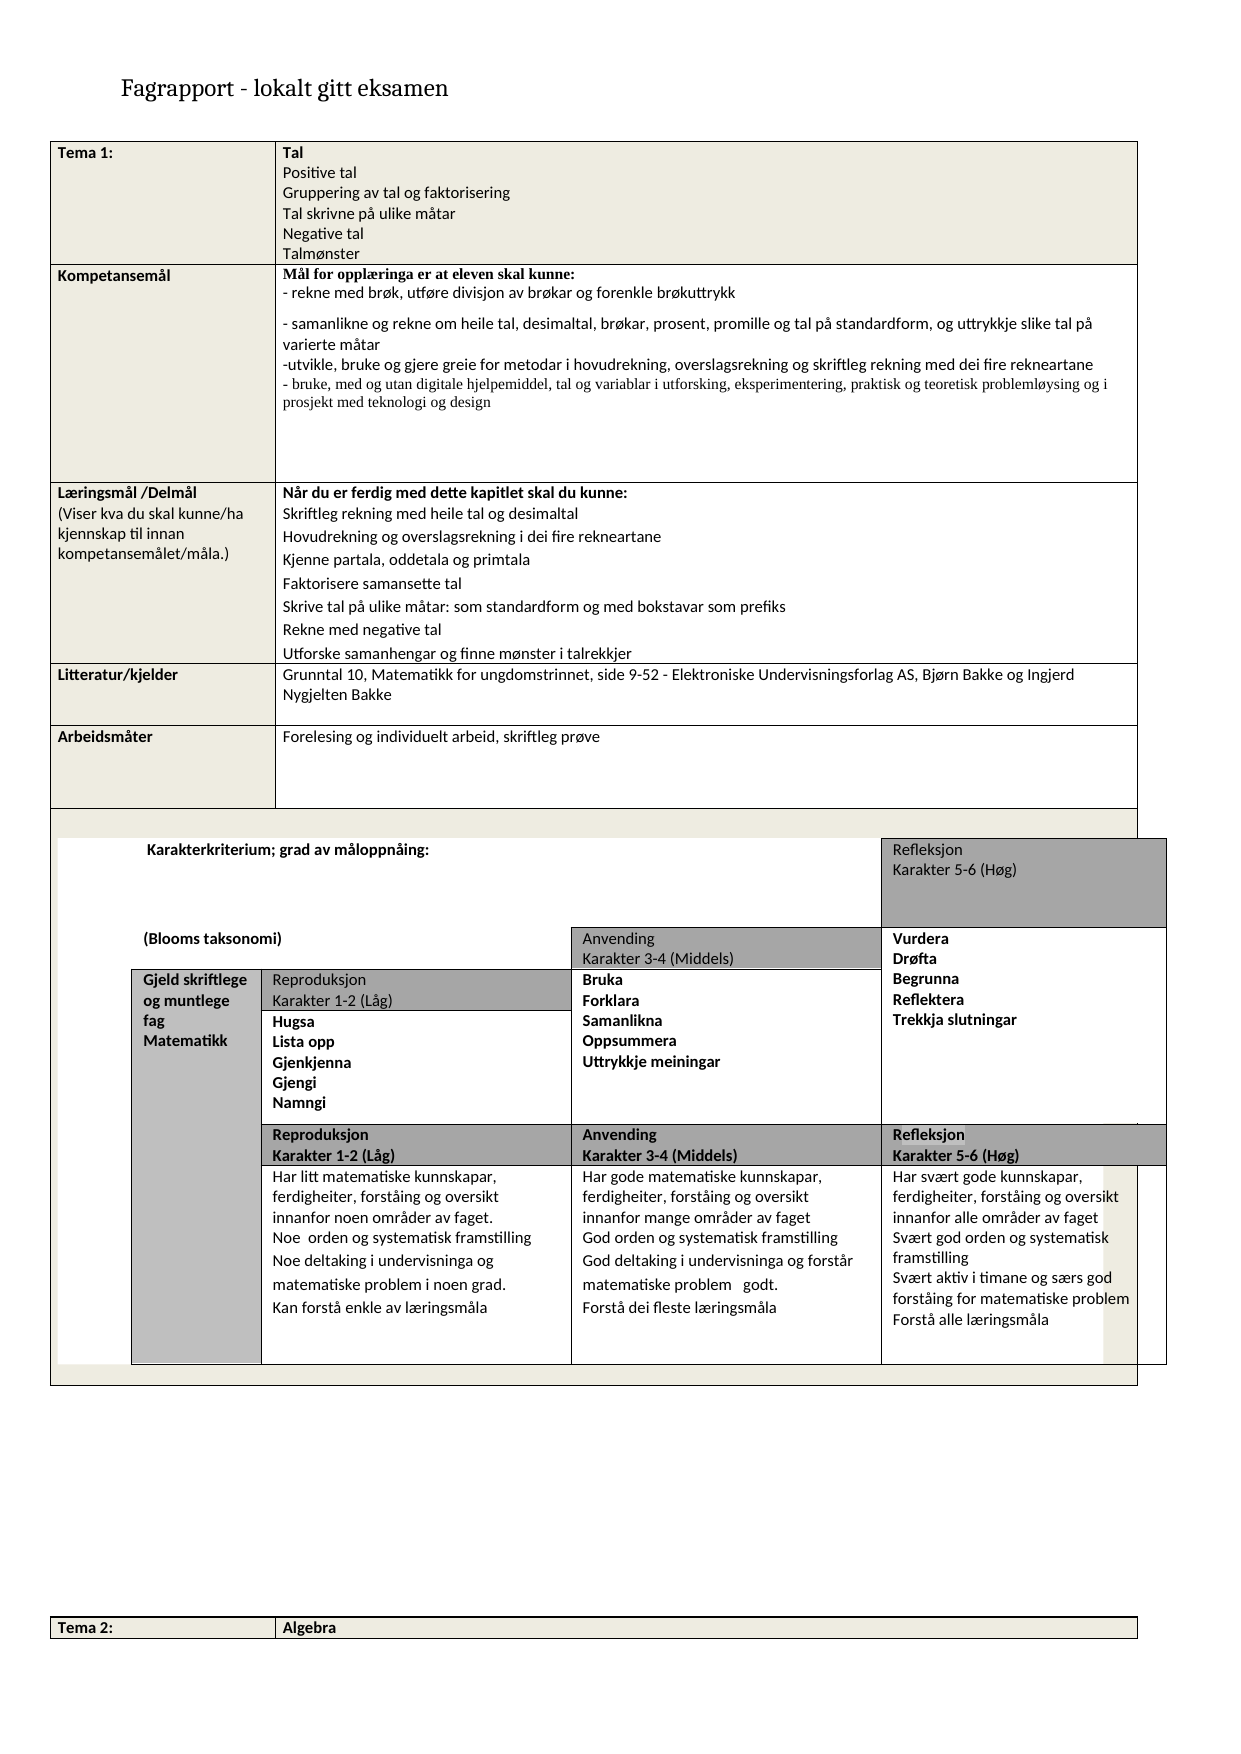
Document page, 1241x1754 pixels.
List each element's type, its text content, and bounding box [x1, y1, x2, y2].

table_header Tal Positive tal Gruppering av tal og faktorisering Tal skrivne på ulike måtar Negative tal Talmønster [276, 142, 1137, 264]
table_cell Når du er ferdig med dette kapitlet skal du kunne: Skriftleg rekning med heile tal og desimaltal Hovudrekning og overslagsrekning i dei fire rekneartane Kjenne partala, oddetala og primtala Faktorisere samansette tal Skrive tal på ulike måtar: som standardform og med bokstavar som prefiks Rekne med negative tal Utforske samanhengar og finne mønster i talrekkjer [276, 483, 1137, 663]
table_header Tema 1: [51, 142, 275, 264]
table_header Tema 2: [51, 1618, 275, 1638]
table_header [276, 1618, 1137, 1638]
table_cell Mål for opplæringa er at eleven skal kunne: - rekne med brøk, utføre divisjon av brøkar og forenkle brøkuttrykk - samanlikne og rekne om heile tal, desimaltal, brøkar, prosent, promille og tal på standardform, og uttrykkje slike tal på varierte måtar -utvikle, bruke og gjere greie for metodar i hovudrekning, overslagsrekning og skriftleg rekning med dei fire rekneartane - bruke, med og utan digitale hjelpemiddel, tal og variablar i utforsking, eksperimentering, praktisk og teoretisk problemløysing og i prosjekt med teknologi og design [276, 265, 1137, 482]
table_cell Kompetansemål [51, 265, 275, 482]
table_cell Grunntal 10, Matematikk for ungdomstrinnet, side 9-52 - Elektroniske Undervisningsforlag AS, Bjørn Bakke og Ingjerd Nygjelten Bakke [276, 664, 1137, 725]
table_cell [51, 809, 1137, 1385]
table_cell Læringsmål /Delmål (Viser kva du skal kunne/ha kjennskap til innan kompetansemålet/måla.) [51, 483, 275, 663]
table_cell Forelesing og individuelt arbeid, skriftleg prøve [276, 726, 1137, 808]
table_cell Arbeidsmåter [51, 726, 275, 808]
table_cell Litteratur/kjelder [51, 664, 275, 725]
